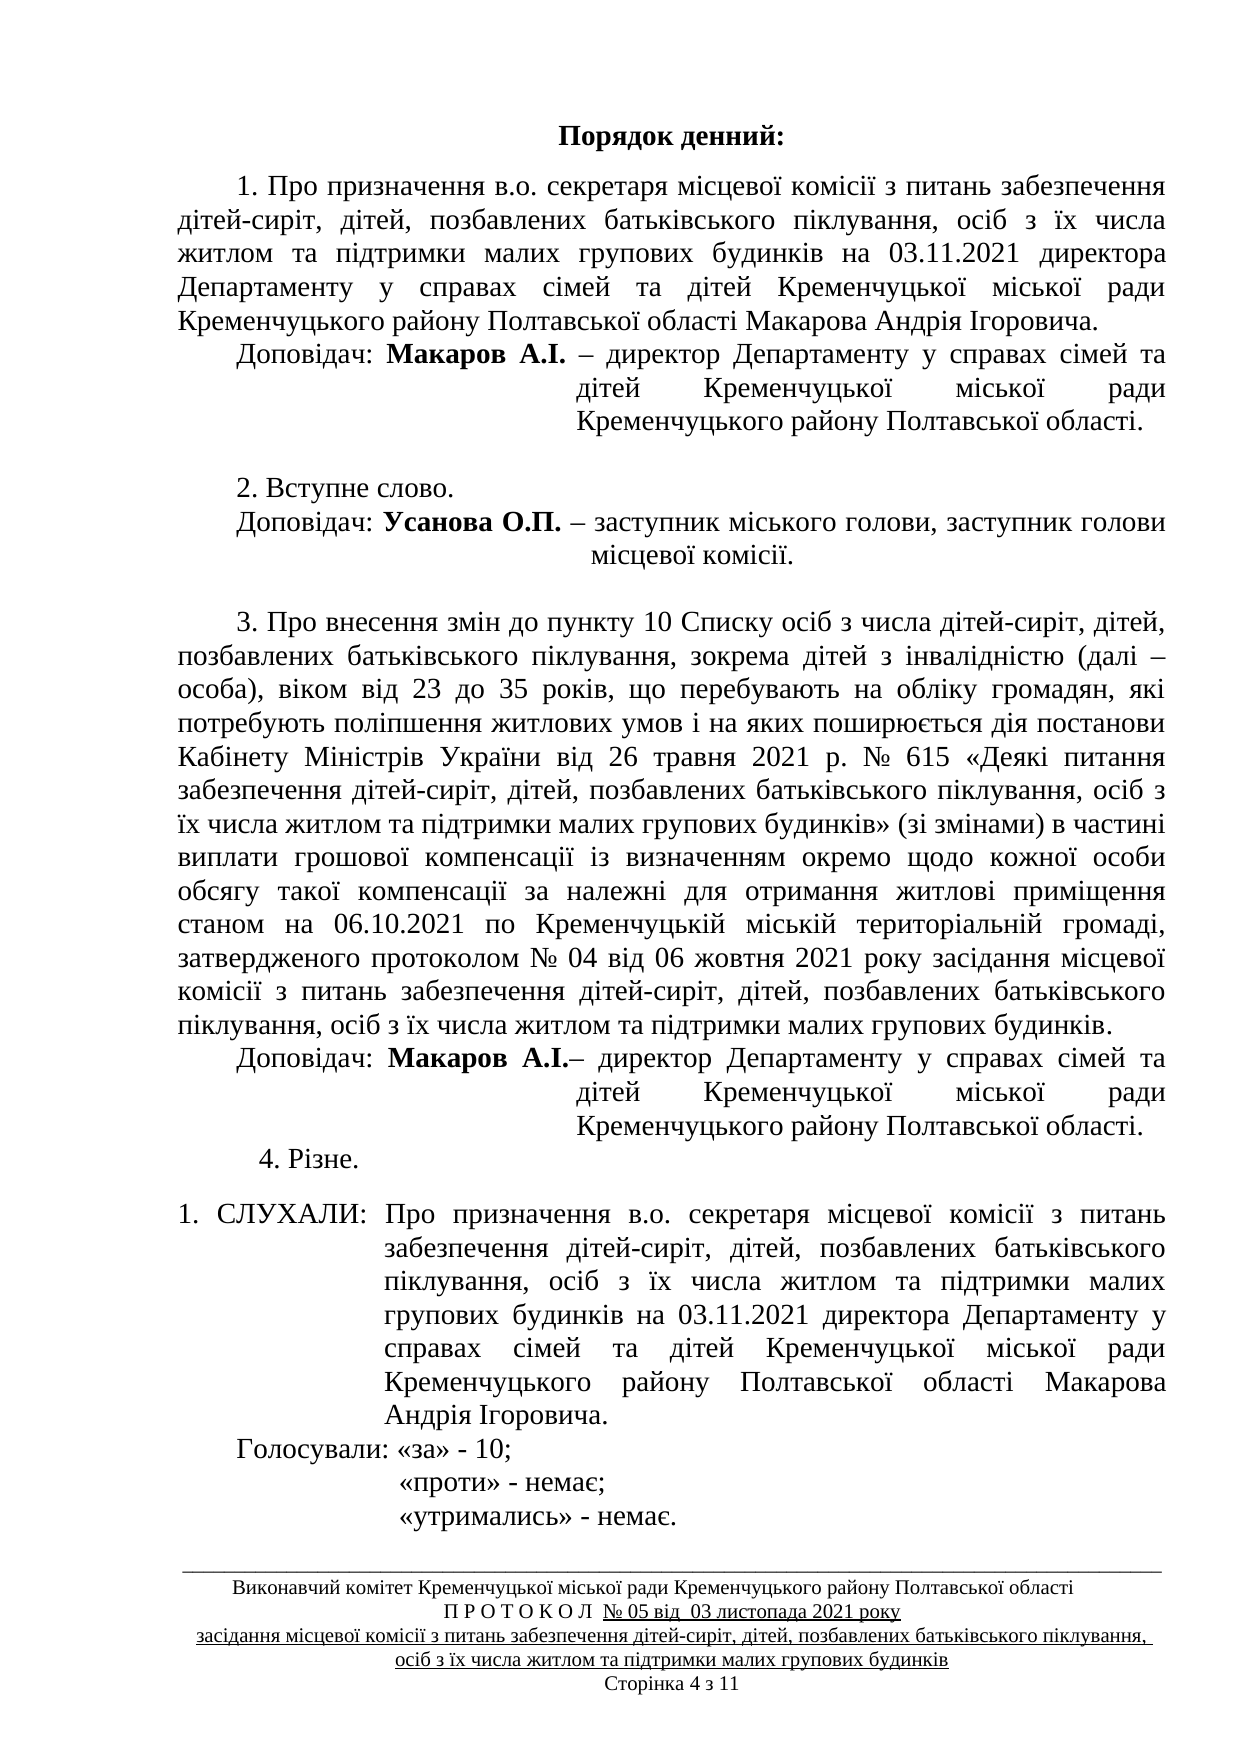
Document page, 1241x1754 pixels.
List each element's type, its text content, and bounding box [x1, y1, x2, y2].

text 2. Вступне слово. [177, 470, 1166, 504]
text 1. Про призначення в.о. секретаря місцевої комісії з питань забезпечення дітей-сиріт, дітей, позбавлених батьківського піклування, осіб з їх числа житлом та підтримки малих групових будинків на 03.11.2021 директора Департаменту у справах сімей та дітей Кременчуцької міської ради Кременчуцького району Полтавської області Макарова Андрія Ігоровича. [177, 168, 1166, 336]
text 4. Різне. [258, 1141, 1166, 1175]
text Доповідач: Усанова О.П. – заступник міського голови, заступник голови місцевої комісії. [236, 504, 1166, 571]
text 3. Про внесення змін до пункту 10 Списку осіб з числа дітей-сиріт, дітей, позбавлених батьківського піклування, зокрема дітей з інвалідністю (далі – особа), віком від 23 до 35 років, що перебувають на обліку громадян, які потребують поліпшення житлових умов і на яких поширюється дія постанови Кабінету Міністрів України від 26 травня 2021 р. № 615 «Деякі питання забезпечення дітей-сиріт, дітей, позбавлених батьківського піклування, осіб з їх числа житлом та підтримки малих групових будинків» (зі змінами) в частині виплати грошової компенсації із визначенням окремо щодо кожної особи обсягу такої компенсації за належні для отримання житлові приміщення станом на 06.10.2021 по Кременчуцькій міській територіальній громаді, затвердженого протоколом № 04 від 06 жовтня 2021 року засідання місцевої комісії з питань забезпечення дітей-сиріт, дітей, позбавлених батьківського піклування, осіб з їх числа житлом та підтримки малих групових будинків. [177, 604, 1166, 1041]
text «проти» - немає; [177, 1464, 1166, 1498]
text 1. СЛУХАЛИ: Про призначення в.о. секретаря місцевої комісії з питань забезпечення дітей-сиріт, дітей, позбавлених батьківського піклування, осіб з їх числа житлом та підтримки малих групових будинків на 03.11.2021 директора Департаменту у справах сімей та дітей Кременчуцької міської ради Кременчуцького району Полтавської області Макарова Андрія Ігоровича. [177, 1196, 1166, 1431]
text Доповідач: Макаров А.І.– директор Департаменту у справах сімей та дітей Кременчуцької міської ради Кременчуцького району Полтавської області. [236, 1041, 1166, 1141]
text Голосували: «за» - 10; [177, 1431, 1166, 1464]
text Порядок денний: [177, 118, 1166, 152]
text Доповідач: Макаров А.І. – директор Департаменту у справах сімей та дітей Кременчуцької міської ради Кременчуцького району Полтавської області. [236, 336, 1166, 437]
text «утримались» - немає. [177, 1498, 1166, 1532]
